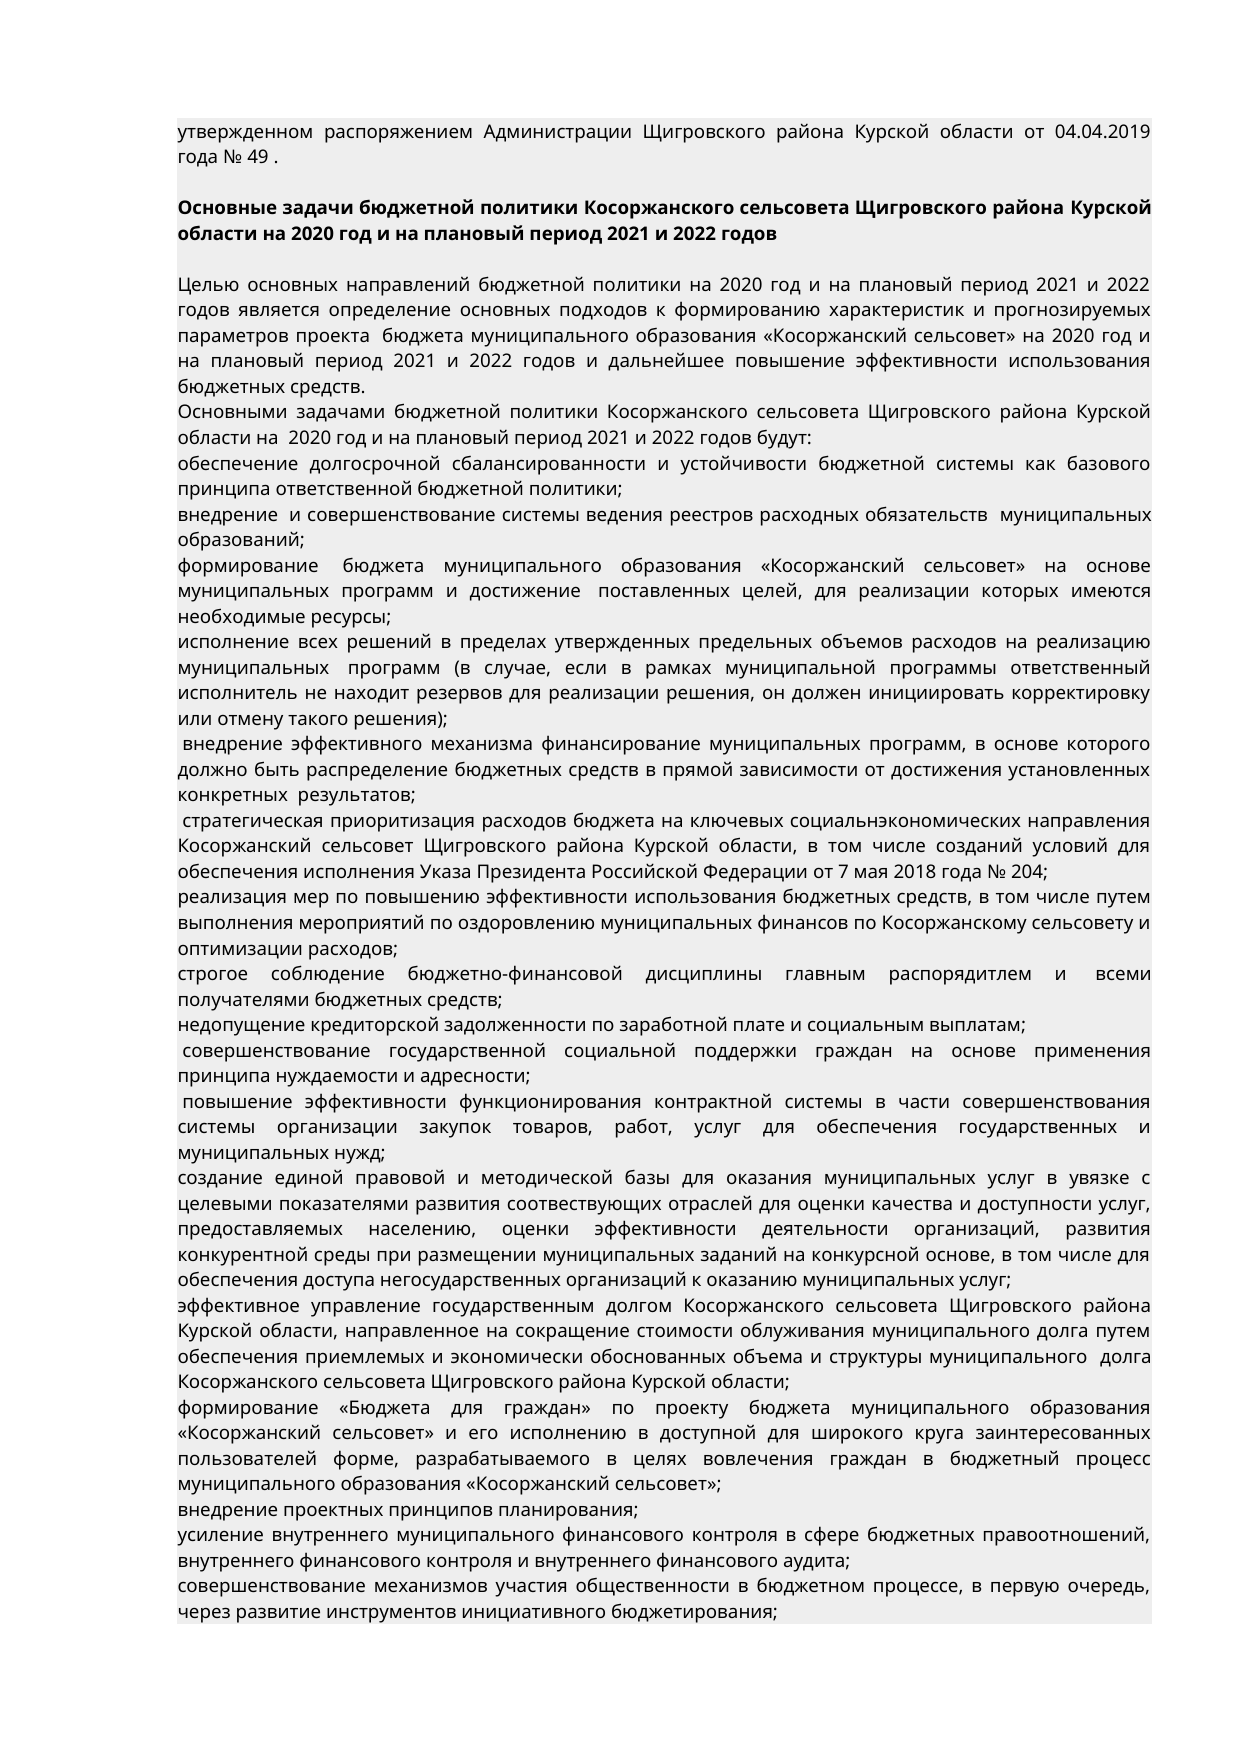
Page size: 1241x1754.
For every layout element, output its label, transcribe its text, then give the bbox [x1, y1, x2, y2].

text повышение эффективности функционирования контрактной системы в части совершенствования системы организации закупок товаров, работ, услуг для обеспечения государственных и муниципальных нужд; [177, 1088, 1152, 1164]
text Целью основных направлений бюджетной политики на 2020 год и на плановый период 2021 и 2022 годов является определение основных подходов к формированию характеристик и прогнозируемых параметров проекта бюджета муниципального образования «Косоржанский сельсовет» на 2020 год и на плановый период 2021 и 2022 годов и дальнейшее повышение эффективности использования бюджетных средств. [177, 271, 1152, 399]
text строгое соблюдение бюджетно-финансовой дисциплины главным распорядитлем и всеми получателями бюджетных средств; [177, 960, 1152, 1011]
text недопущение кредиторской задолженности по заработной плате и социальным выплатам; [177, 1011, 1152, 1037]
text усиление внутреннего муниципального финансового контроля в сфере бюджетных правоотношений, внутреннего финансового контроля и внутреннего финансового аудита; [177, 1522, 1152, 1573]
text внедрение и совершенствование системы ведения реестров расходных обязательств муниципальных образований; [177, 501, 1152, 552]
text стратегическая приоритизация расходов бюджета на ключевых социальнэкономических направления Косоржанский сельсовет Щигровского района Курской области, в том числе созданий условий для обеспечения исполнения Указа Президента Российской Федерации от 7 мая 2018 года № 204; [177, 807, 1152, 884]
text создание единой правовой и методической базы для оказания муниципальных услуг в увязке с целевыми показателями развития соотвествующих отраслей для оценки качества и доступности услуг, предоставляемых населению, оценки эффективности деятельности организаций, развития конкурентной среды при размещении муниципальных заданий на конкурсной основе, в том числе для обеспечения доступа негосударственных организаций к оказанию муниципальных услуг; [177, 1164, 1152, 1292]
text внедрение проектных принципов планирования; [177, 1496, 1152, 1522]
text реализация мер по повышению эффективности использования бюджетных средств, в том числе путем выполнения мероприятий по оздоровлению муниципальных финансов по Косоржанскому сельсовету и оптимизации расходов; [177, 884, 1152, 960]
text Основные задачи бюджетной политики Косоржанского сельсовета Щигровского района Курской области на 2020 год и на плановый период 2021 и 2022 годов [177, 195, 1152, 246]
text обеспечение долгосрочной сбалансированности и устойчивости бюджетной системы как базового принципа ответственной бюджетной политики; [177, 450, 1152, 501]
text формирование «Бюджета для граждан» по проекту бюджета муниципального образования «Косоржанский сельсовет» и его исполнению в доступной для широкого круга заинтересованных пользователей форме, разрабатываемого в целях вовлечения граждан в бюджетный процесс муниципального образования «Косоржанский сельсовет»; [177, 1394, 1152, 1496]
text совершенствование механизмов участия общественности в бюджетном процессе, в первую очередь, через развитие инструментов инициативного бюджетирования; [177, 1573, 1152, 1624]
text внедрение эффективного механизма финансирование муниципальных программ, в основе которого должно быть распределение бюджетных средств в прямой зависимости от достижения установленных конкретных результатов; [177, 731, 1152, 807]
text исполнение всех решений в пределах утвержденных предельных объемов расходов на реализацию муниципальных программ (в случае, если в рамках муниципальной программы ответственный исполнитель не находит резервов для реализации решения, он должен инициировать корректировку или отмену такого решения); [177, 628, 1152, 731]
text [177, 118, 1152, 169]
text совершенствование государственной социальной поддержки граждан на основе применения принципа нуждаемости и адресности; [177, 1037, 1152, 1088]
text формирование бюджета муниципального образования «Косоржанский сельсовет» на основе муниципальных программ и достижение поставленных целей, для реализации которых имеются необходимые ресурсы; [177, 552, 1152, 628]
text эффективное управление государственным долгом Косоржанского сельсовета Щигровского района Курской области, направленное на сокращение стоимости облуживания муниципального долга путем обеспечения приемлемых и экономически обоснованных объема и структуры муниципального долга Косоржанского сельсовета Щигровского района Курской области; [177, 1292, 1152, 1394]
text Основными задачами бюджетной политики Косоржанского сельсовета Щигровского района Курской области на 2020 год и на плановый период 2021 и 2022 годов будут: [177, 399, 1152, 450]
